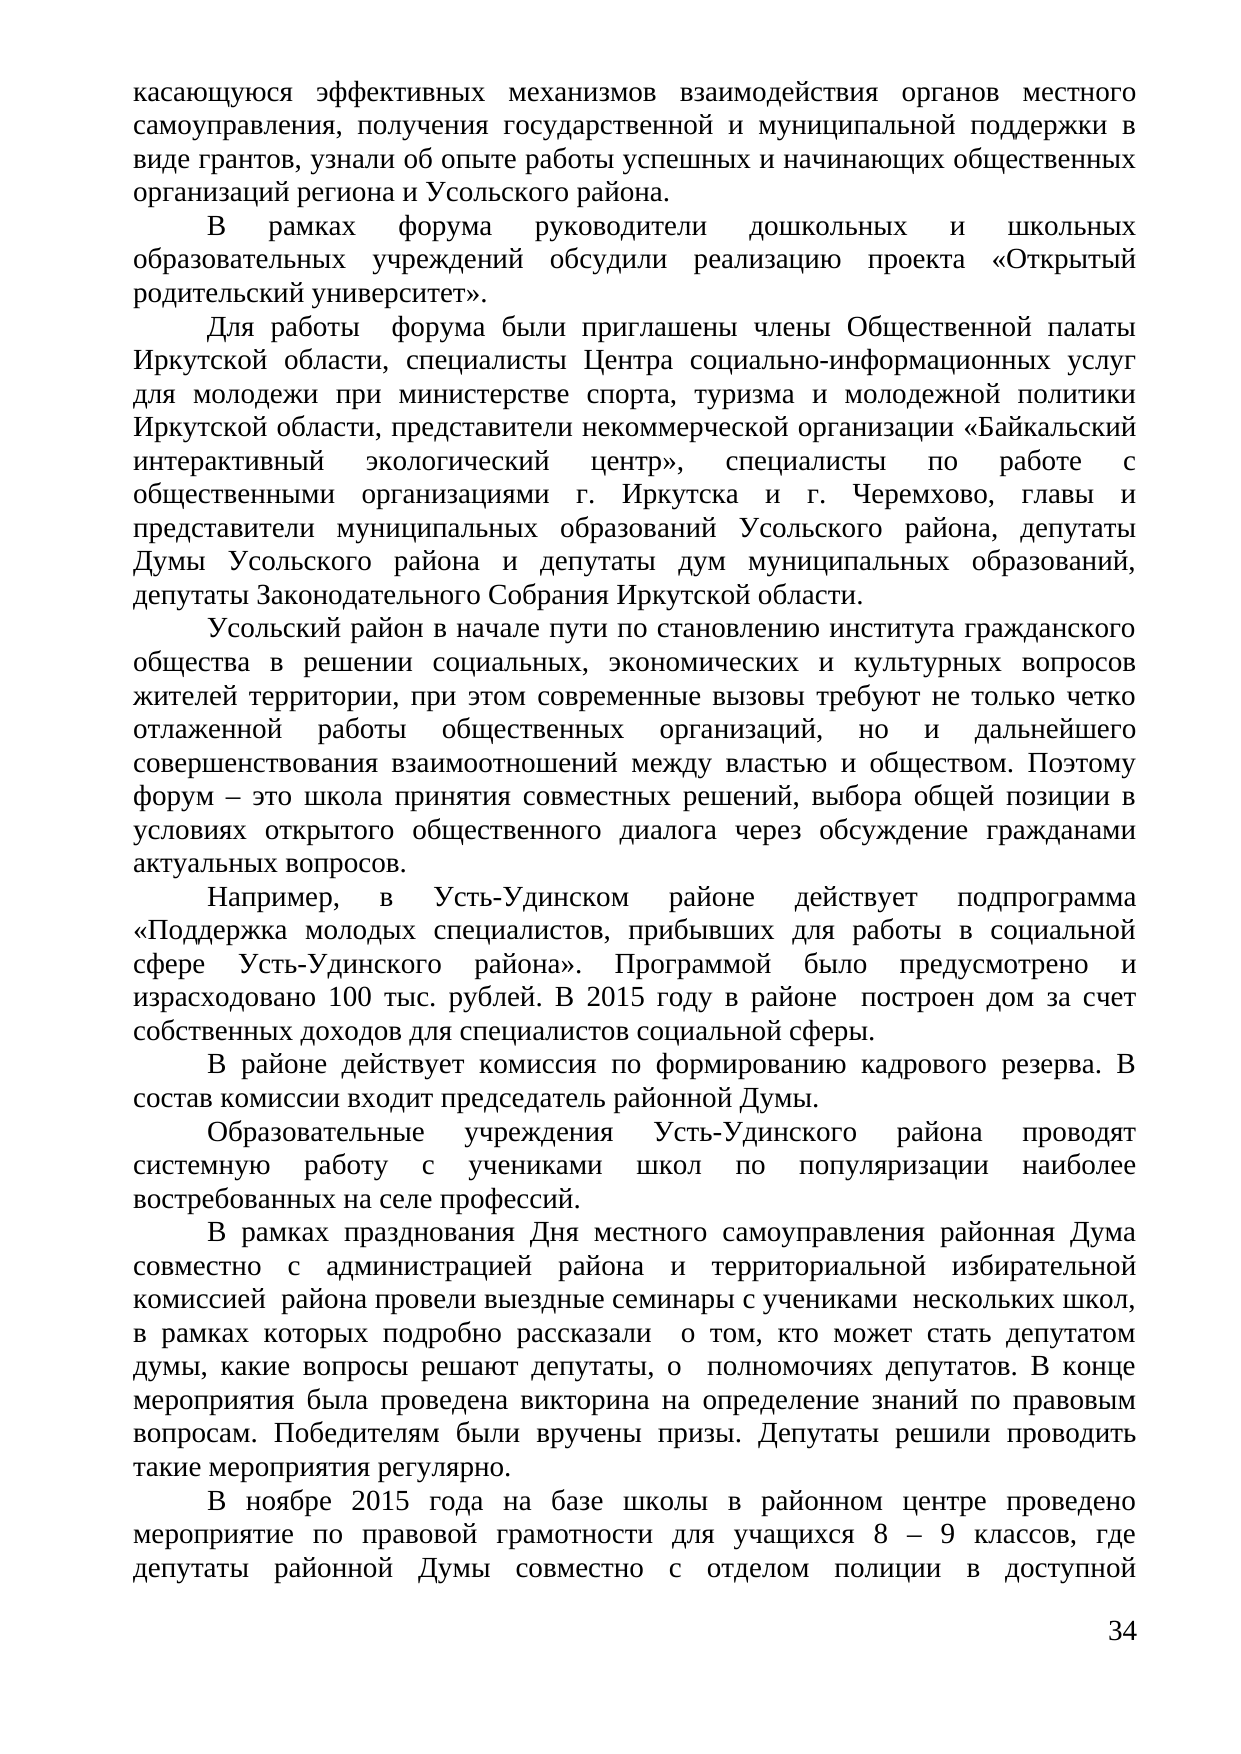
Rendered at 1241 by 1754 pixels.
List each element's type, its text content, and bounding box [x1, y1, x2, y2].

text Для работы форума были приглашены члены Общественной палаты Иркутской области, специалисты Центра социально-информационных услуг для молодежи при министерстве спорта, туризма и молодежной политики Иркутской области, представители некоммерческой организации «Байкальский интерактивный экологический центр», специалисты по работе с общественными организациями г. Иркутска и г. Черемхово, главы и представители муниципальных образований Усольского района, депутаты Думы Усольского района и депутаты дум муниципальных образований, депутаты Законодательного Собрания Иркутской области. [133, 309, 1137, 611]
text В рамках форума руководители дошкольных и школьных образовательных учреждений обсудили реализацию проекта «Открытый родительский университет». [133, 208, 1137, 309]
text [133, 1483, 1137, 1583]
text Образовательные учреждения Усть-Удинского района проводят системную работу с учениками школ по популяризации наиболее востребованных на селе профессий. [133, 1114, 1137, 1214]
text В рамках празднования Дня местного самоуправления районная Дума совместно с администрацией района и территориальной избирательной комиссией района провели выездные семинары с учениками нескольких школ, в рамках которых подробно рассказали о том, кто может стать депутатом думы, какие вопросы решают депутаты, о полномочиях депутатов. В конце мероприятия была проведена викторина на определение знаний по правовым вопросам. Победителям были вручены призы. Депутаты решили проводить такие мероприятия регулярно. [133, 1214, 1137, 1483]
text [133, 74, 1137, 208]
text Усольский район в начале пути по становлению института гражданского общества в решении социальных, экономических и культурных вопросов жителей территории, при этом современные вызовы требуют не только четко отлаженной работы общественных организаций, но и дальнейшего совершенствования взаимоотношений между властью и обществом. Поэтому форум – это школа принятия совместных решений, выбора общей позиции в условиях открытого общественного диалога через обсуждение гражданами актуальных вопросов. [133, 611, 1137, 879]
text В районе действует комиссия по формированию кадрового резерва. В состав комиссии входит председатель районной Думы. [133, 1047, 1137, 1114]
text Например, в Усть-Удинском районе действует подпрограмма «Поддержка молодых специалистов, прибывших для работы в социальной сфере Усть-Удинского района». Программой было предусмотрено и израсходовано 100 тыс. рублей. В 2015 году в районе построен дом за счет собственных доходов для специалистов социальной сферы. [133, 879, 1137, 1047]
